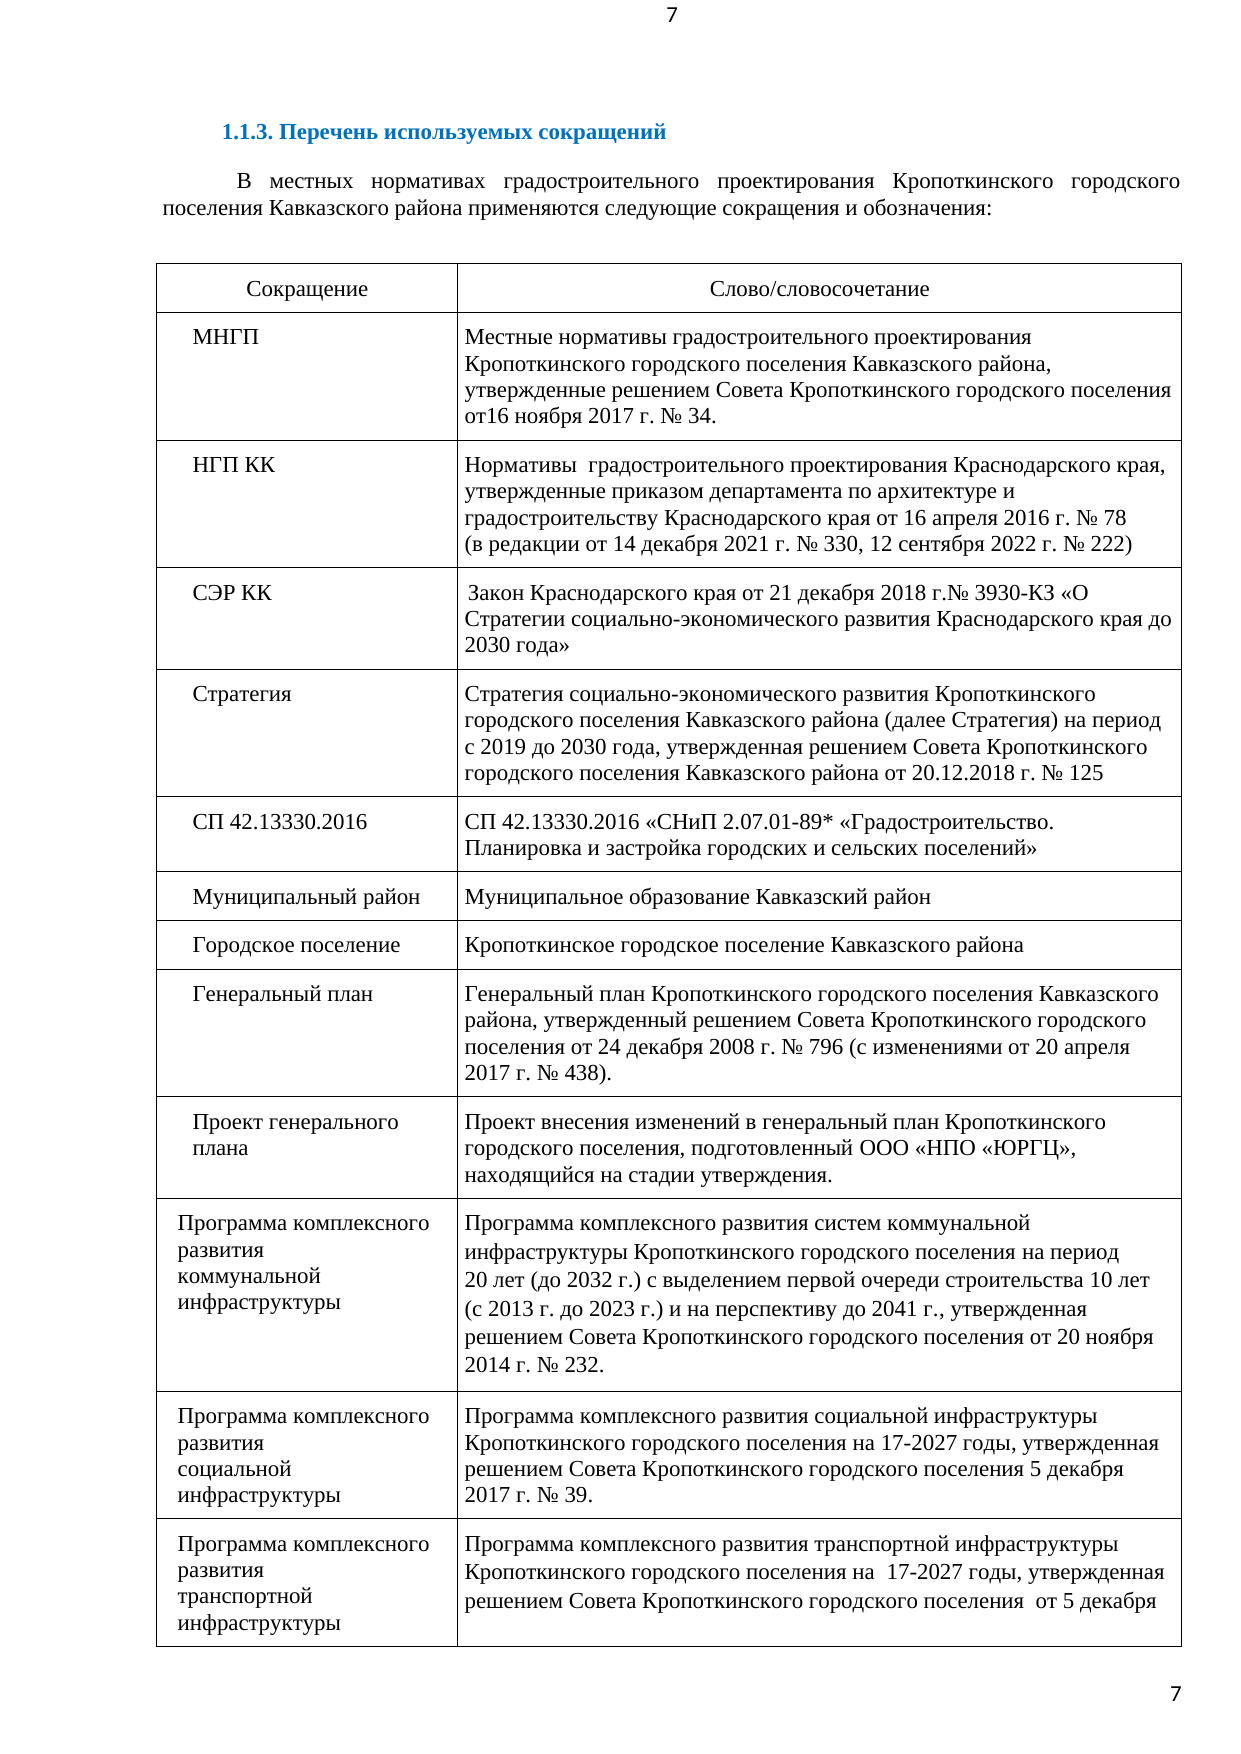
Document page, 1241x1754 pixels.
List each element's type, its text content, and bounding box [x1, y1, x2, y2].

table_cell Программа комплексного развития коммунальной инфраструктуры [157, 1199, 457, 1391]
table_cell Стратегия социально-экономического развития Кропоткинского городского поселения Кавказского района (далее Стратегия) на период с 2019 до 2030 года, утвержденная решением Совета Кропоткинского городского поселения Кавказского района от 20.12.2018 г. № 125 [458, 670, 1181, 796]
table_cell СП 42.13330.2016 «СНиП 2.07.01-89* «Градостроительство. Планировка и застройка городских и сельских поселений» [458, 797, 1181, 871]
table_cell Городское поселение [157, 921, 457, 968]
table_header Сокращение [157, 264, 457, 312]
table_cell Закон Краснодарского края от 21 декабря 2018 г.№ 3930-КЗ «О Стратегии социально-экономического развития Краснодарского края до 2030 года» [458, 568, 1181, 668]
table_cell Программа комплексного развития социальной инфраструктуры [157, 1392, 457, 1518]
table_cell Программа комплексного развития систем коммунальной инфраструктуры Кропоткинского городского поселения на период 20 лет (до 2032 г.) с выделением первой очереди строительства 10 лет (с 2013 г. до 2023 г.) и на перспективу до 2041 г., утвержденная решением Совета Кропоткинского городского поселения от 20 ноября 2014 г. № 232. [458, 1199, 1181, 1391]
table_cell Стратегия [157, 670, 457, 796]
table_cell Проект генерального плана [157, 1097, 457, 1198]
table_cell Программа комплексного развития социальной инфраструктуры Кропоткинского городского поселения на 17-2027 годы, утвержденная решением Совета Кропоткинского городского поселения 5 декабря 2017 г. № 39. [458, 1392, 1181, 1518]
table_cell Генеральный план [157, 970, 457, 1096]
table_cell НГП КК [157, 441, 457, 567]
table_cell Кропоткинское городское поселение Кавказского района [458, 921, 1181, 968]
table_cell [157, 1519, 457, 1646]
table_cell Проект внесения изменений в генеральный план Кропоткинского городского поселения, подготовленный ООО «НПО «ЮРГЦ», находящийся на стадии утверждения. [458, 1097, 1181, 1198]
table_cell Нормативы градостроительного проектирования Краснодарского края, утвержденные приказом департамента по архитектуре и градостроительству Краснодарского края от 16 апреля 2016 г. № 78 (в редакции от 14 декабря 2021 г. № 330, 12 сентября 2022 г. № 222) [458, 441, 1181, 567]
table_cell СЭР КК [157, 568, 457, 668]
table_cell Муниципальное образование Кавказский район [458, 872, 1181, 920]
table_cell Генеральный план Кропоткинского городского поселения Кавказского района, утвержденный решением Совета Кропоткинского городского поселения от 24 декабря 2008 г. № 796 (с изменениями от 20 апреля 2017 г. № 438). [458, 970, 1181, 1096]
title 1.1.3. Перечень используемых сокращений [162, 118, 1181, 144]
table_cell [458, 1519, 1181, 1646]
table_cell Муниципальный район [157, 872, 457, 920]
text В местных нормативах градостроительного проектирования Кропоткинского городского поселения Кавказского района применяются следующие сокращения и обозначения: [162, 167, 1181, 220]
table_cell МНГП [157, 313, 457, 439]
table_header Слово/словосочетание [458, 264, 1181, 312]
table_cell Местные нормативы градостроительного проектирования Кропоткинского городского поселения Кавказского района, утвержденные решением Совета Кропоткинского городского поселения от16 ноября 2017 г. № 34. [458, 313, 1181, 439]
table_cell СП 42.13330.2016 [157, 797, 457, 871]
